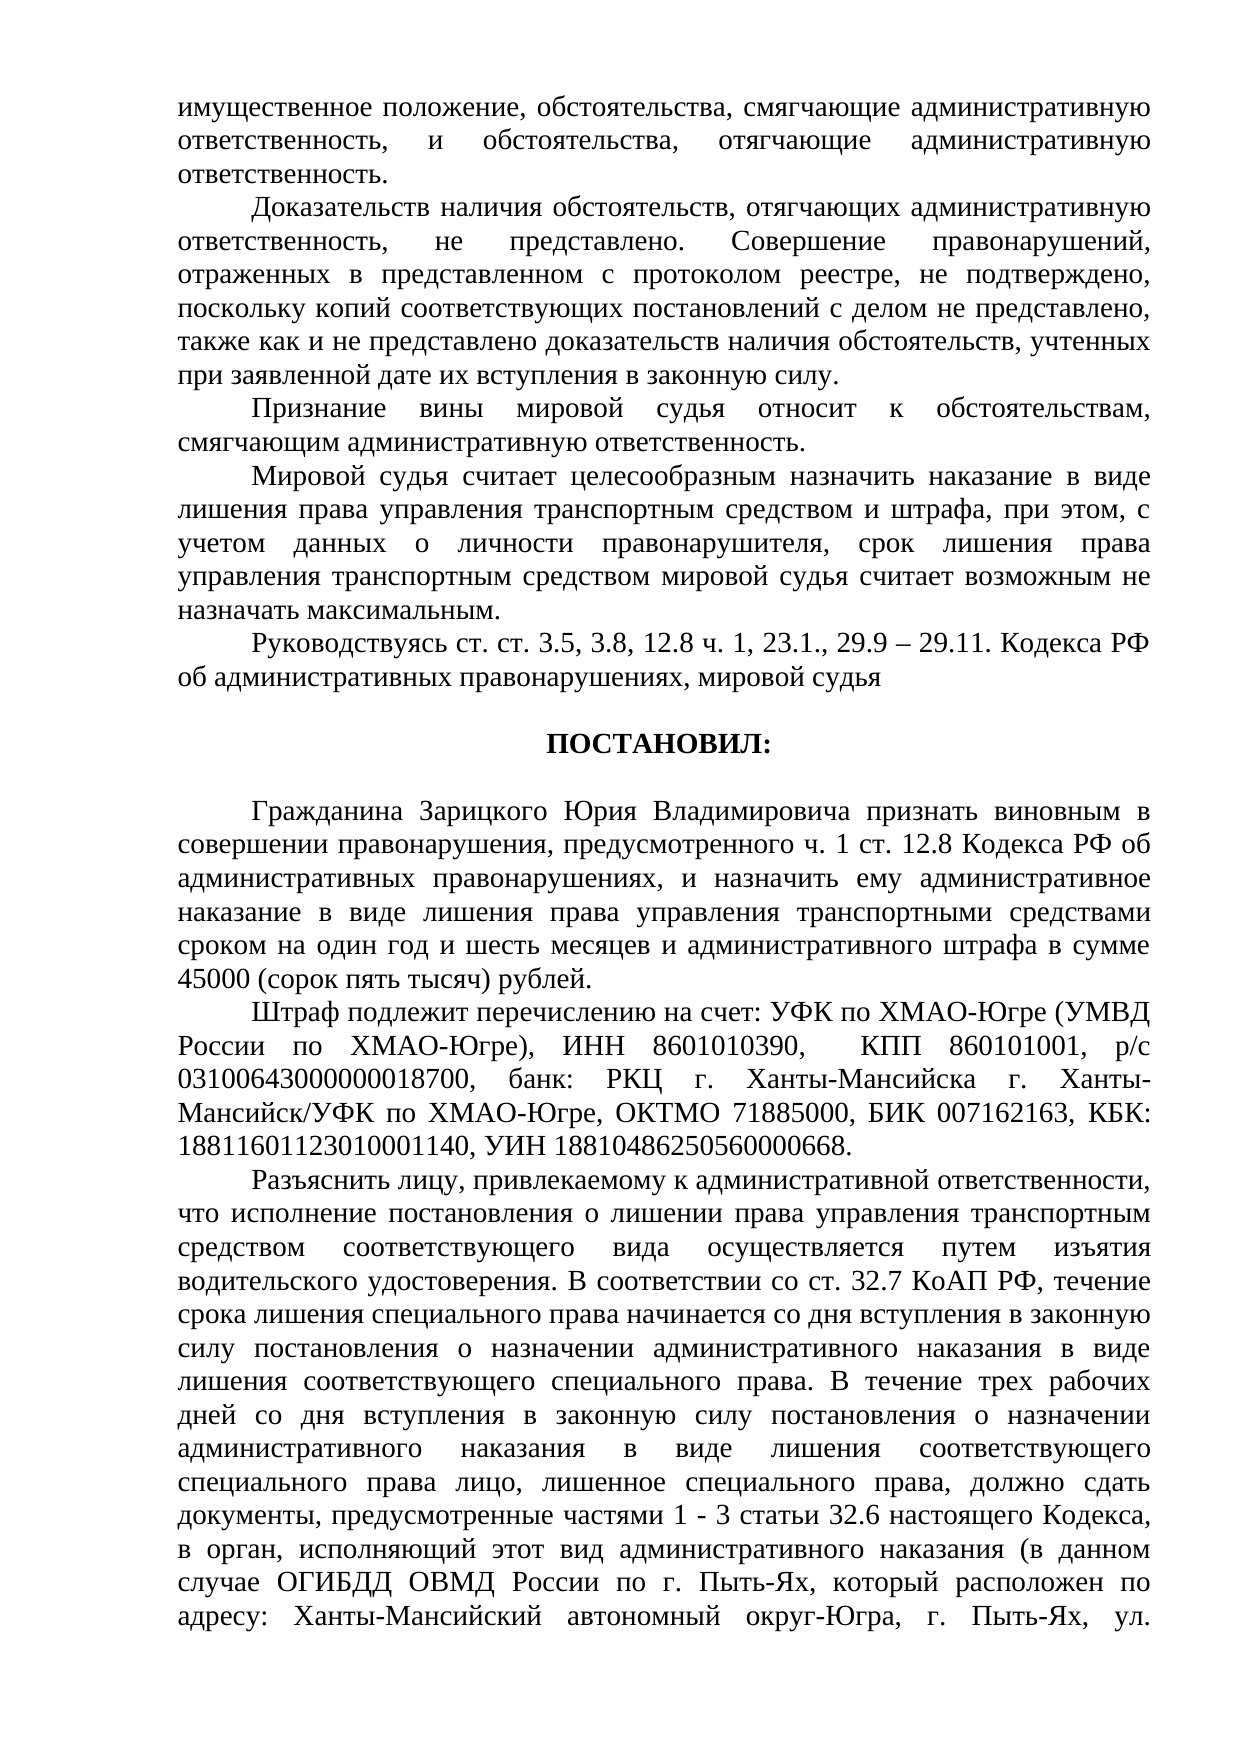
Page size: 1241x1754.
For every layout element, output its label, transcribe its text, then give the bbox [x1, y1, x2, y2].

text Доказательств наличия обстоятельств, отягчающих административную ответственность, не представлено. Совершение правонарушений, отраженных в представленном с протоколом реестре, не подтверждено, поскольку копий соответствующих постановлений с делом не представлено, также как и не представлено доказательств наличия обстоятельств, учтенных при заявленной дате их вступления в законную силу. [177, 189, 1152, 391]
text Штраф подлежит перечислению на счет: УФК по ХМАО-Югре (УМВД России по ХМАО-Югре), ИНН 8601010390, КПП 860101001, р/с 03100643000000018700, банк: РКЦ г. Ханты-Мансийска г. Ханты-Мансийск/УФК по ХМАО-Югре, ОКТМО 71885000, БИК 007162163, КБК: 18811601123010001140, УИН 18810486250560000668. [177, 994, 1152, 1162]
text Признание вины мировой судья относит к обстоятельствам, смягчающим административную ответственность. [177, 391, 1152, 458]
text Мировой судья считает целесообразным назначить наказание в виде лишения права управления транспортным средством и штрафа, при этом, с учетом данных о личности правонарушителя, срок лишения права управления транспортным средством мировой судья считает возможным не назначать максимальным. [177, 458, 1152, 625]
text Руководствуясь ст. ст. 3.5, 3.8, 12.8 ч. 1, 23.1., 29.9 – 29.11. Кодекса РФ об административных правонарушениях, мировой судья [177, 625, 1152, 692]
text ПОСТАНОВИЛ: [177, 726, 1152, 759]
text Гражданина Зарицкого Юрия Владимировича признать виновным в совершении правонарушения, предусмотренного ч. 1 ст. 12.8 Кодекса РФ об административных правонарушениях, и назначить ему административное наказание в виде лишения права управления транспортными средствами сроком на один год и шесть месяцев и административного штрафа в сумме 45000 (сорок пять тысяч) рублей. [177, 793, 1152, 994]
